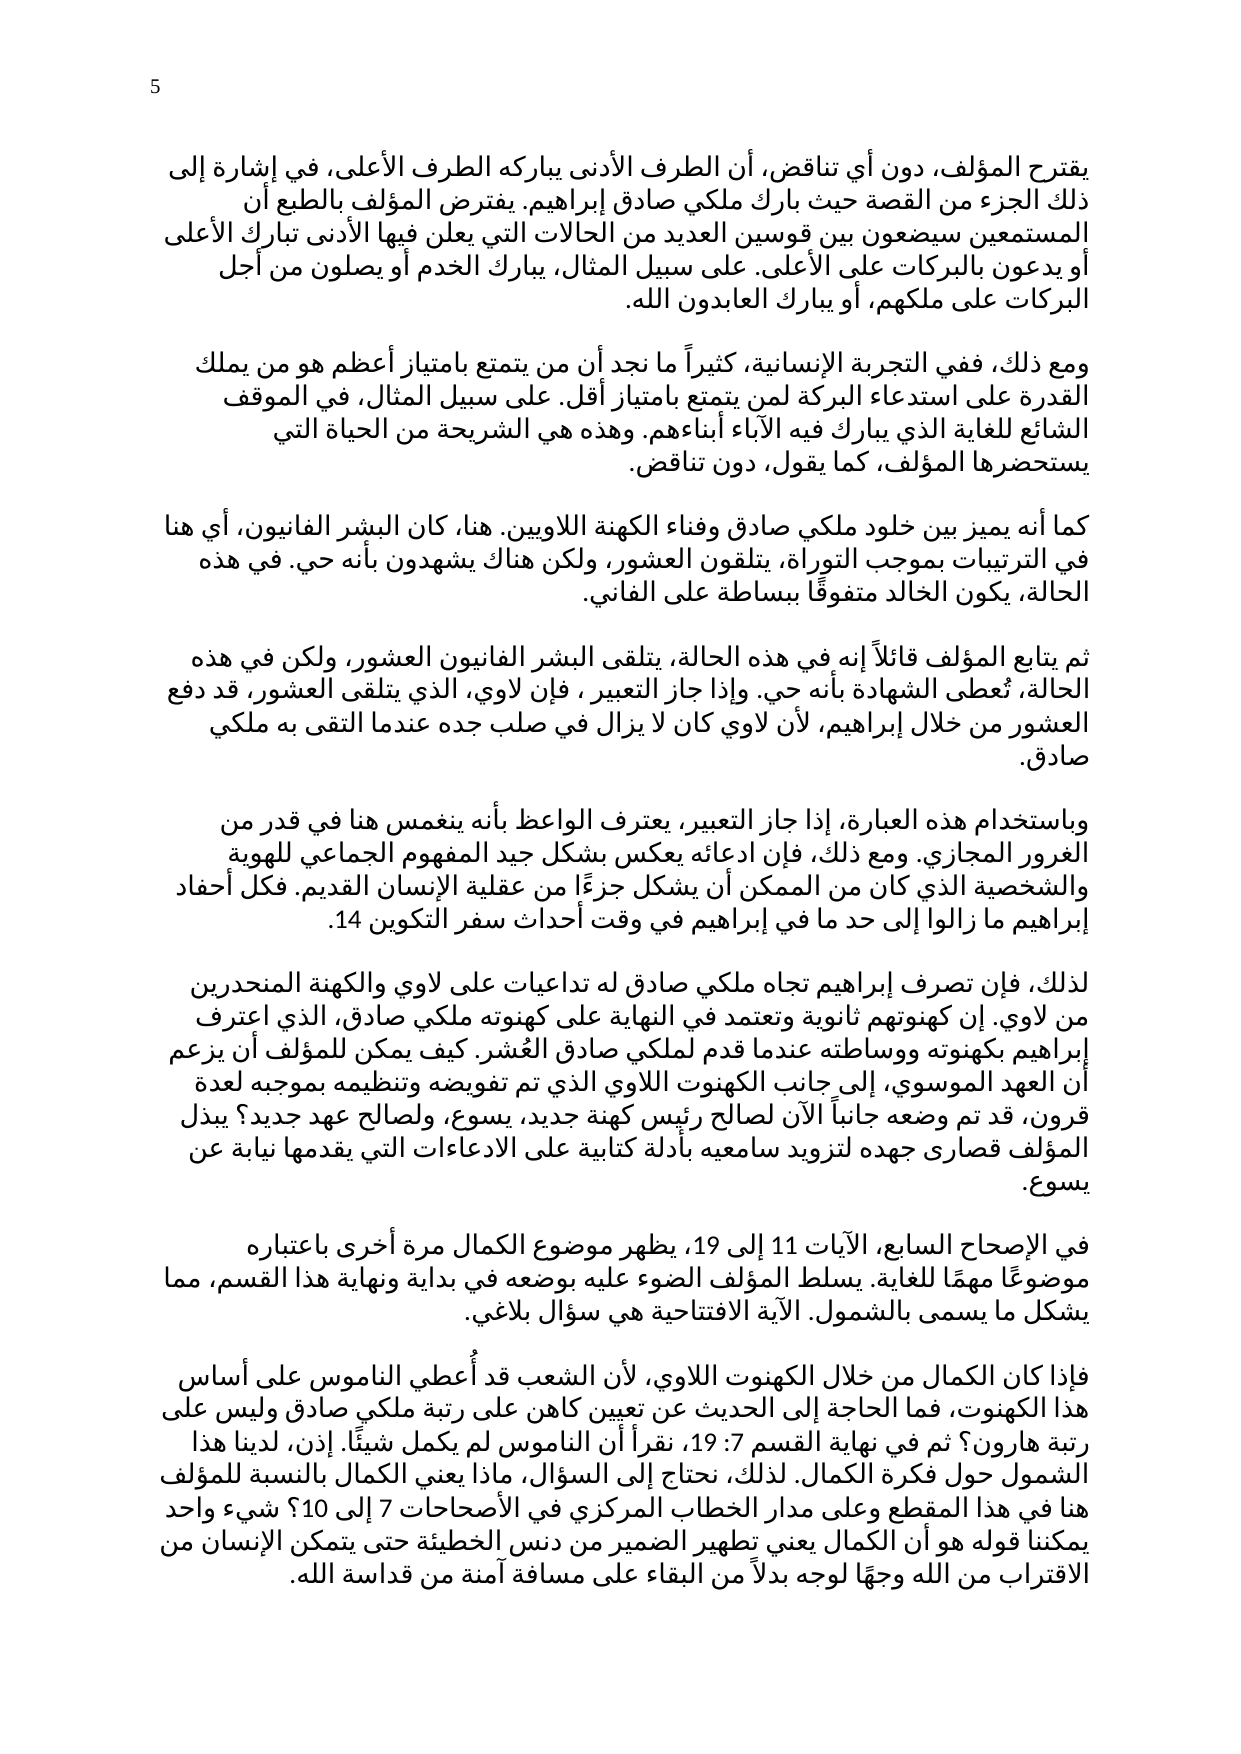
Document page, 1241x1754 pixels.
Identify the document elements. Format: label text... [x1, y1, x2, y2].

text في الإصحاح السابع، الآيات 11 إلى 19، يظهر موضوع الكمال مرة أخرى باعتباره موضوعًا مهمًا للغاية. يسلط المؤلف الضوء عليه بوضعه في بداية ونهاية هذا القسم، مما يشكل ما يسمى بالشمول. الآية الافتتاحية هي سؤال بلاغي. [150, 1228, 1090, 1327]
text كما أنه يميز بين خلود ملكي صادق وفناء الكهنة اللاويين. هنا، كان البشر الفانيون، أي هنا في الترتيبات بموجب التوراة، يتلقون العشور، ولكن هناك يشهدون بأنه حي. في هذه الحالة، يكون الخالد متفوقًا ببساطة على الفاني. [150, 509, 1090, 608]
text فإذا كان الكمال من خلال الكهنوت اللاوي، لأن الشعب قد أُعطي الناموس على أساس هذا الكهنوت، فما الحاجة إلى الحديث عن تعيين كاهن على رتبة ملكي صادق وليس على رتبة هارون؟ ثم في نهاية القسم 7: 19، نقرأ أن الناموس لم يكمل شيئًا. إذن، لدينا هذا الشمول حول فكرة الكمال. لذلك، نحتاج إلى السؤال، ماذا يعني الكمال بالنسبة للمؤلف هنا في هذا المقطع وعلى مدار الخطاب المركزي في الأصحاحات 7 إلى 10؟ شيء واحد يمكننا قوله هو أن الكمال يعني تطهير الضمير من دنس الخطيئة حتى يتمكن الإنسان من الاقتراب من الله وجهًا لوجه بدلاً من البقاء على مسافة آمنة من قداسة الله. [150, 1359, 1090, 1590]
text ثم يتابع المؤلف قائلاً إنه في هذه الحالة، يتلقى البشر الفانيون العشور، ولكن في هذه الحالة، تُعطى الشهادة بأنه حي. وإذا جاز التعبير ، فإن لاوي، الذي يتلقى العشور، قد دفع العشور من خلال إبراهيم، لأن لاوي كان لا يزال في صلب جده عندما التقى به ملكي صادق. [150, 640, 1090, 772]
text يقترح المؤلف، دون أي تناقض، أن الطرف الأدنى يباركه الطرف الأعلى، في إشارة إلى ذلك الجزء من القصة حيث بارك ملكي صادق إبراهيم. يفترض المؤلف بالطبع أن المستمعين سيضعون بين قوسين العديد من الحالات التي يعلن فيها الأدنى تبارك الأعلى أو يدعون بالبركات على الأعلى. على سبيل المثال، يبارك الخدم أو يصلون من أجل البركات على ملكهم، أو يبارك العابدون الله. [150, 150, 1090, 315]
text ومع ذلك، ففي التجربة الإنسانية، كثيراً ما نجد أن من يتمتع بامتياز أعظم هو من يملك القدرة على استدعاء البركة لمن يتمتع بامتياز أقل. على سبيل المثال، في الموقف الشائع للغاية الذي يبارك فيه الآباء أبناءهم. وهذه هي الشريحة من الحياة التي يستحضرها المؤلف، كما يقول، دون تناقض. [150, 346, 1090, 478]
text وباستخدام هذه العبارة، إذا جاز التعبير، يعترف الواعظ بأنه ينغمس هنا في قدر من الغرور المجازي. ومع ذلك، فإن ادعائه يعكس بشكل جيد المفهوم الجماعي للهوية والشخصية الذي كان من الممكن أن يشكل جزءًا من عقلية الإنسان القديم. فكل أحفاد إبراهيم ما زالوا إلى حد ما في إبراهيم في وقت أحداث سفر التكوين 14. [150, 803, 1090, 935]
text لذلك، فإن تصرف إبراهيم تجاه ملكي صادق له تداعيات على لاوي والكهنة المنحدرين من لاوي. إن كهنوتهم ثانوية وتعتمد في النهاية على كهنوته ملكي صادق، الذي اعترف إبراهيم بكهنوته ووساطته عندما قدم لملكي صادق العُشر. كيف يمكن للمؤلف أن يزعم أن العهد الموسوي، إلى جانب الكهنوت اللاوي الذي تم تفويضه وتنظيمه بموجبه لعدة قرون، قد تم وضعه جانباً الآن لصالح رئيس كهنة جديد، يسوع، ولصالح عهد جديد؟ يبذل المؤلف قصارى جهده لتزويد سامعيه بأدلة كتابية على الادعاءات التي يقدمها نيابة عن يسوع. [150, 966, 1090, 1197]
